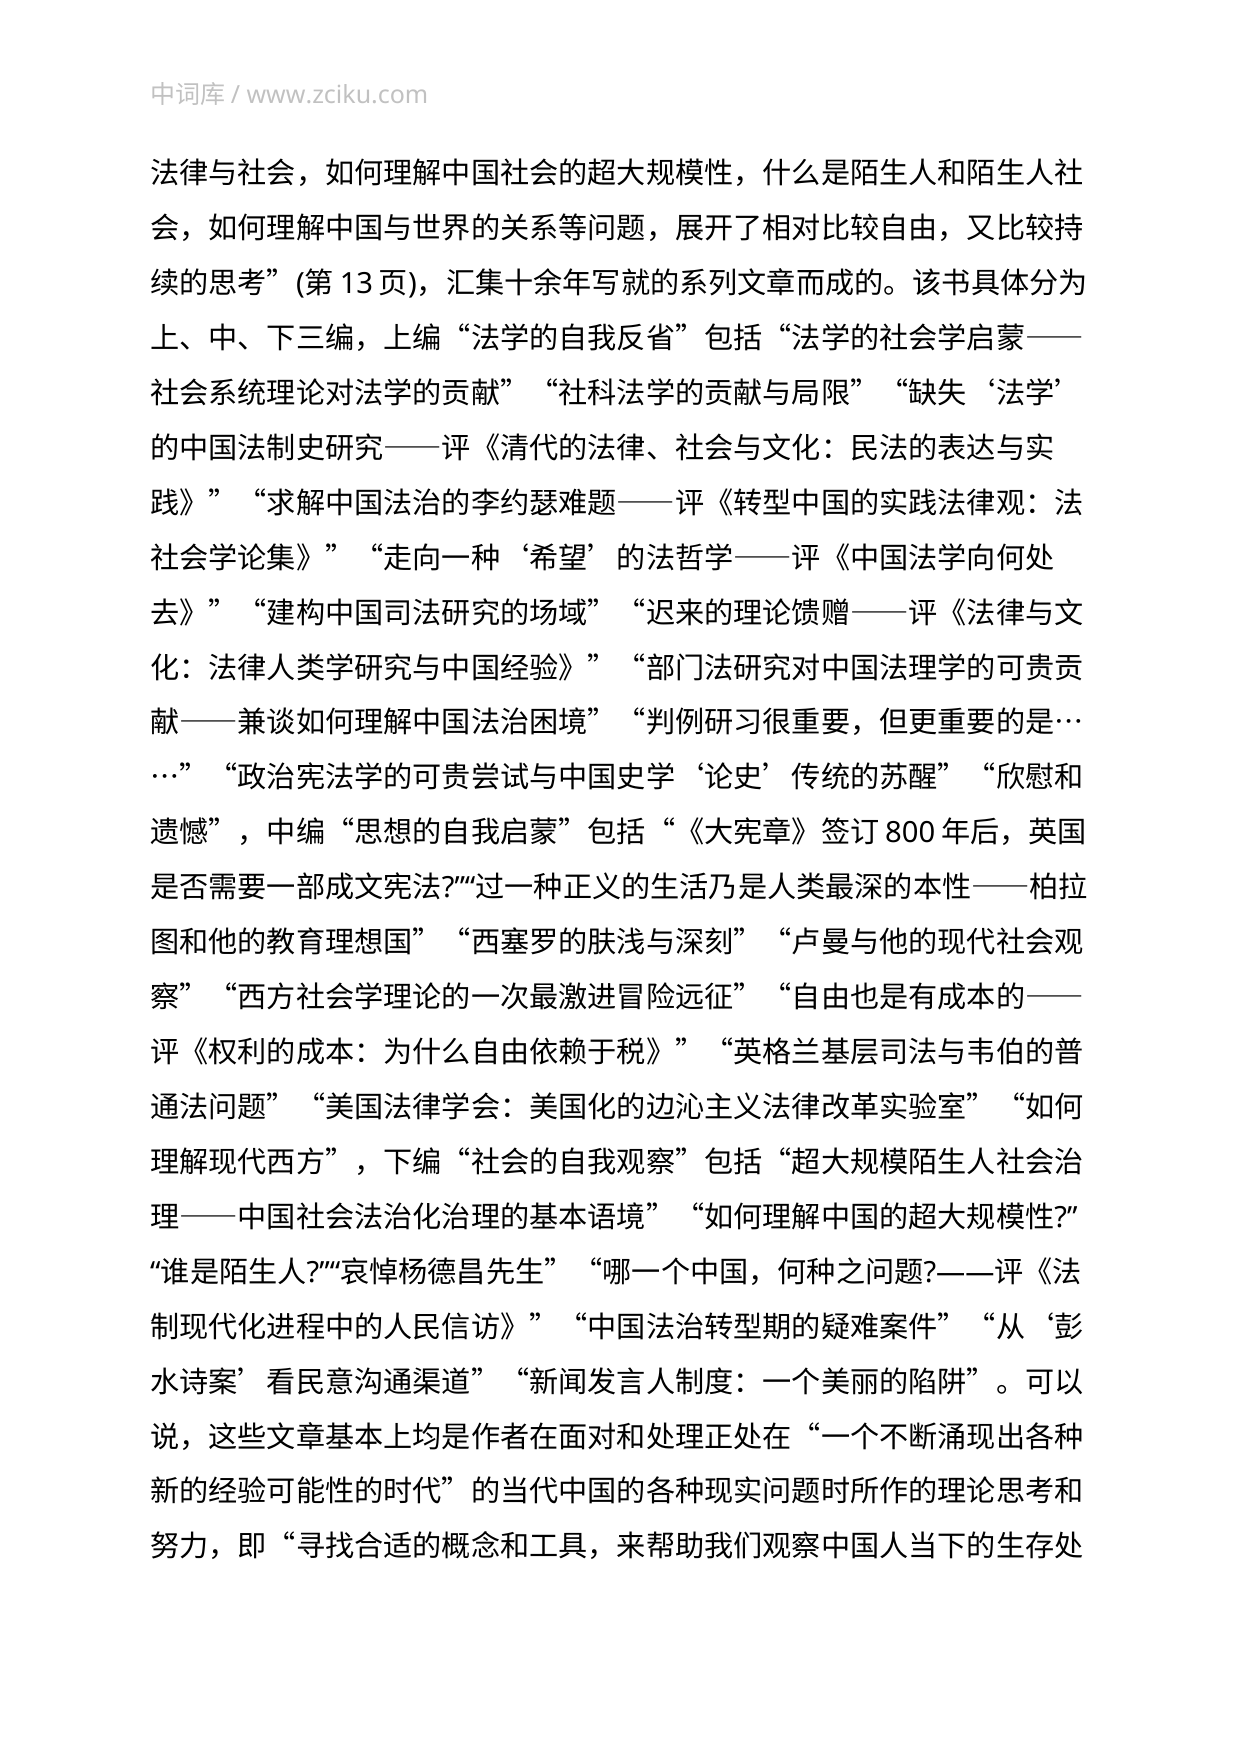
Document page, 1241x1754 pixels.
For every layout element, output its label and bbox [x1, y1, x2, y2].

text [150, 150, 1090, 1565]
